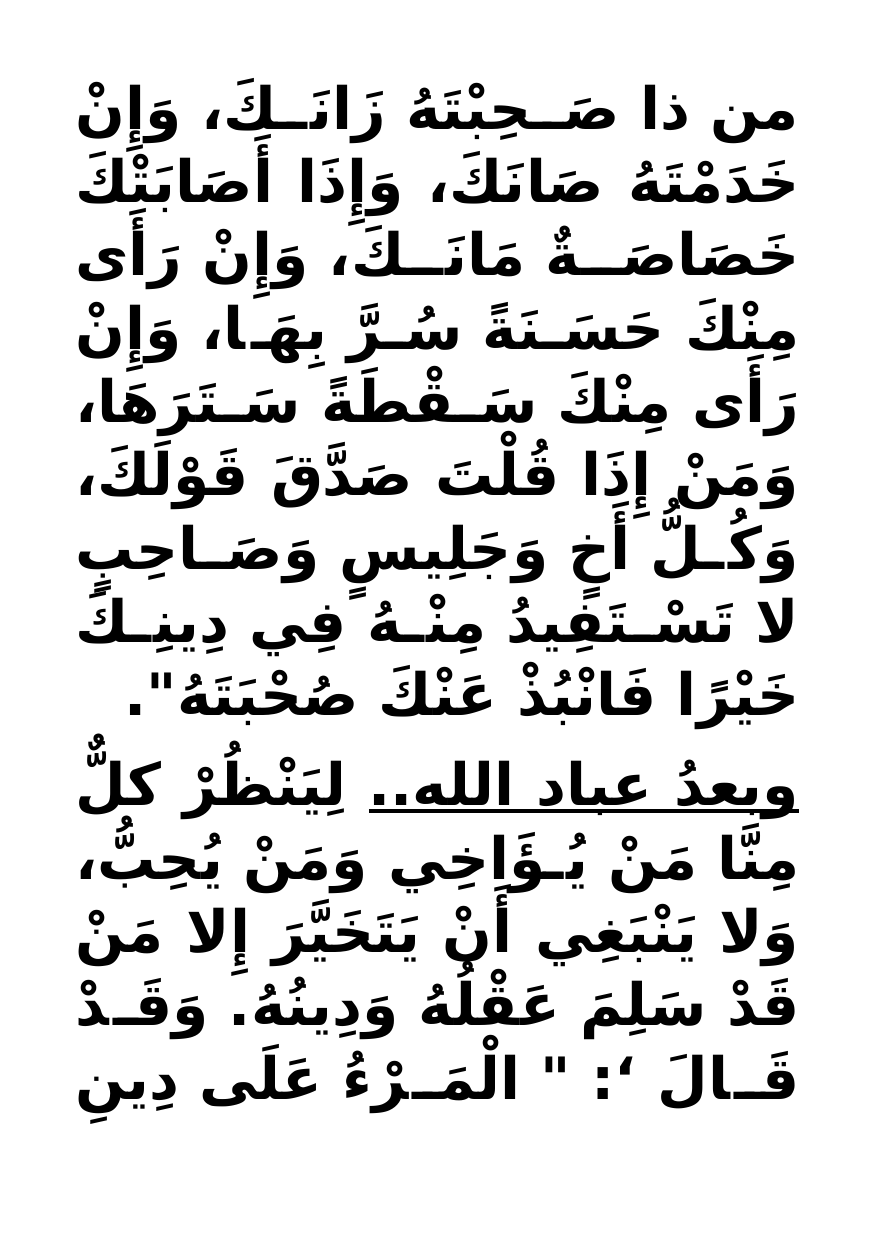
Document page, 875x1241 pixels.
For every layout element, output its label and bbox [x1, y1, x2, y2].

text [75, 752, 799, 1113]
text [75, 75, 799, 729]
